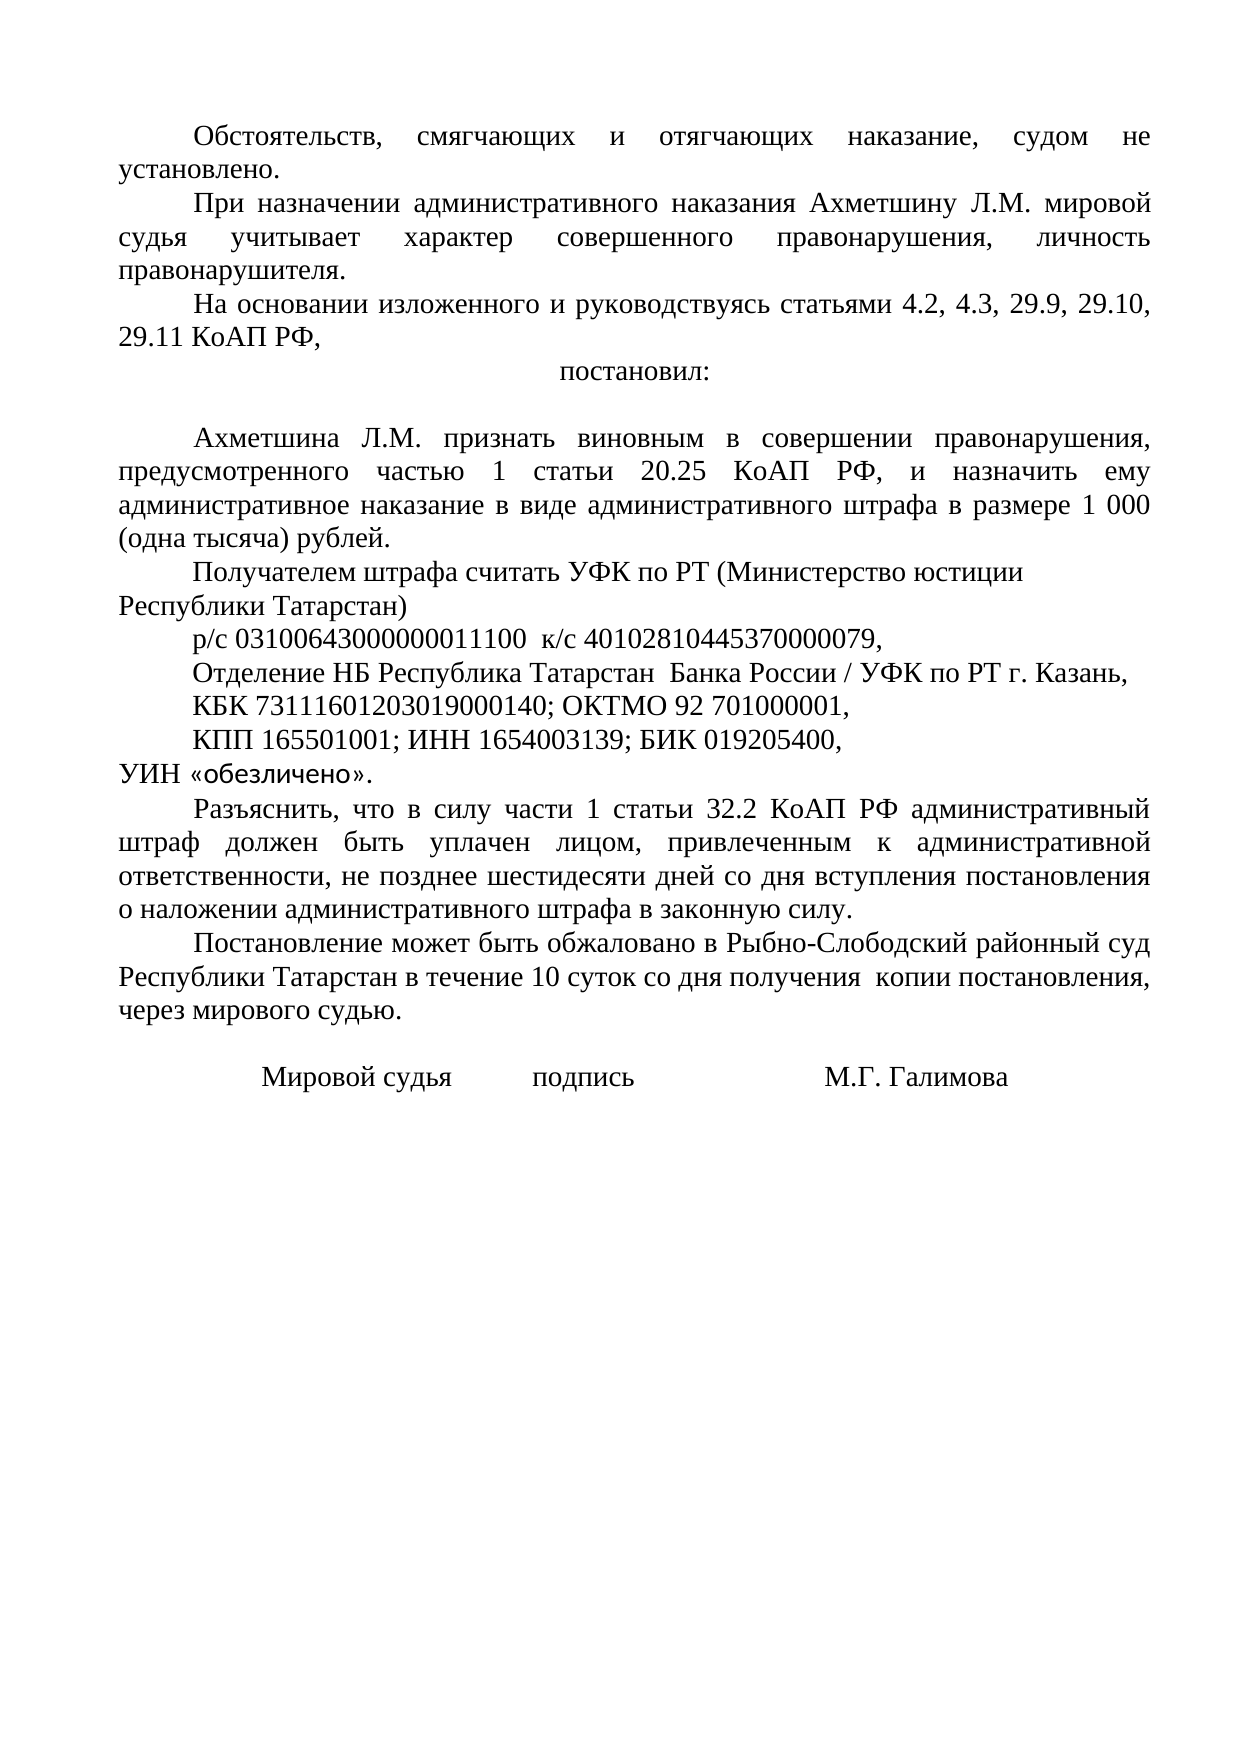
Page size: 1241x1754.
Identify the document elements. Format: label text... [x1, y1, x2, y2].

text постановил: [118, 353, 1152, 386]
text Ахметшина Л.М. признать виновным в совершении правонарушения, предусмотренного частью 1 статьи 20.25 КоАП РФ, и назначить ему административное наказание в виде административного штрафа в размере 1 000 (одна тысяча) рублей. [118, 420, 1152, 554]
text УИН «обезличено». [118, 755, 1152, 791]
text КПП 165501001; ИНН 1654003139; БИК 019205400, [118, 722, 1152, 755]
text При назначении административного наказания Ахметшину Л.М. мировой судья учитывает характер совершенного правонарушения, личность правонарушителя. [118, 185, 1152, 286]
text Получателем штрафа считать УФК по РТ (Министерство юстиции Республики Татарстан) [118, 554, 1152, 621]
text Обстоятельств, смягчающих и отягчающих наказание, судом не установлено. [118, 118, 1152, 185]
text Мировой судья подпись М.Г. Галимова [118, 1059, 1152, 1093]
text КБК 73111601203019000140; ОКТМО 92 701000001, [118, 688, 1152, 722]
text Отделение НБ Республика Татарстан Банка России / УФК по РТ г. Казань, [118, 655, 1152, 688]
text На основании изложенного и руководствуясь статьями 4.2, 4.3, 29.9, 29.10, 29.11 КоАП РФ, [118, 286, 1152, 353]
text р/с 03100643000000011100 к/с 40102810445370000079, [118, 621, 1152, 655]
text Разъяснить, что в силу части 1 статьи 32.2 КоАП РФ административный штраф должен быть уплачен лицом, привлеченным к административной ответственности, не позднее шестидесяти дней со дня вступления постановления о наложении административного штрафа в законную силу. [118, 791, 1152, 925]
text Постановление может быть обжаловано в Рыбно-Слободский районный суд Республики Татарстан в течение 10 суток со дня получения копии постановления, через мирового судью. [118, 925, 1152, 1026]
